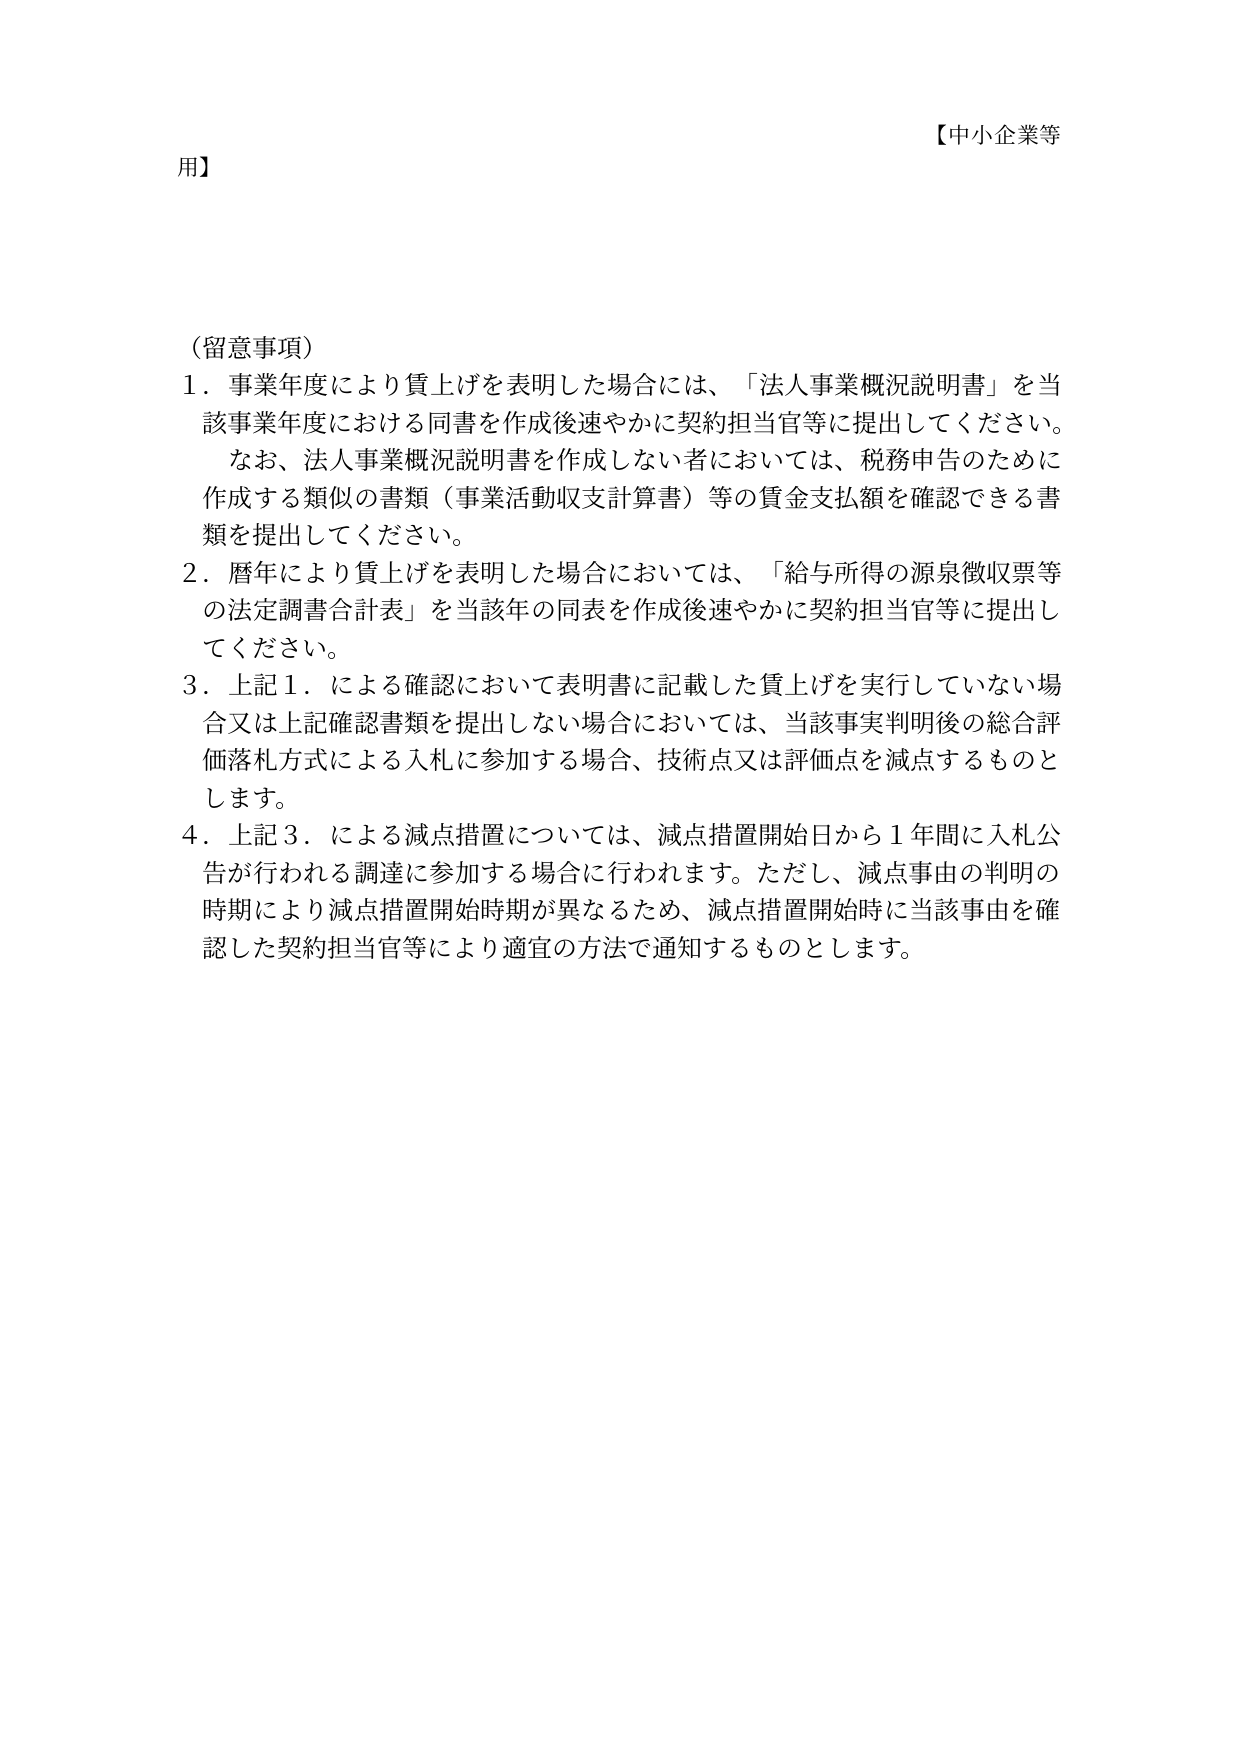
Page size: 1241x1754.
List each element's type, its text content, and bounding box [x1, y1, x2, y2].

text ３．上記１．による確認において表明書に記載した賃上げを実行していない場合又は上記確認書類を提出しない場合においては、当該事実判明後の総合評価落札方式による入札に参加する場合、技術点又は評価点を減点するものとします。 [177, 665, 1063, 815]
text ２．暦年により賃上げを表明した場合においては、「給与所得の源泉徴収票等の法定調書合計表」を当該年の同表を作成後速やかに契約担当官等に提出してください。 [177, 553, 1063, 665]
text １．事業年度により賃上げを表明した場合には、「法人事業概況説明書」を当該事業年度における同書を作成後速やかに契約担当官等に提出してください。 [177, 365, 1063, 440]
text ４．上記３．による減点措置については、減点措置開始日から１年間に入札公告が行われる調達に参加する場合に行われます。ただし、減点事由の判明の時期により減点措置開始時期が異なるため、減点措置開始時に当該事由を確認した契約担当官等により適宜の方法で通知するものとします。 [177, 815, 1063, 965]
text （留意事項） [177, 328, 1063, 365]
text なお、法人事業概況説明書を作成しない者においては、税務申告のために作成する類似の書類（事業活動収支計算書）等の賃金支払額を確認できる書類を提出してください。 [177, 440, 1063, 553]
